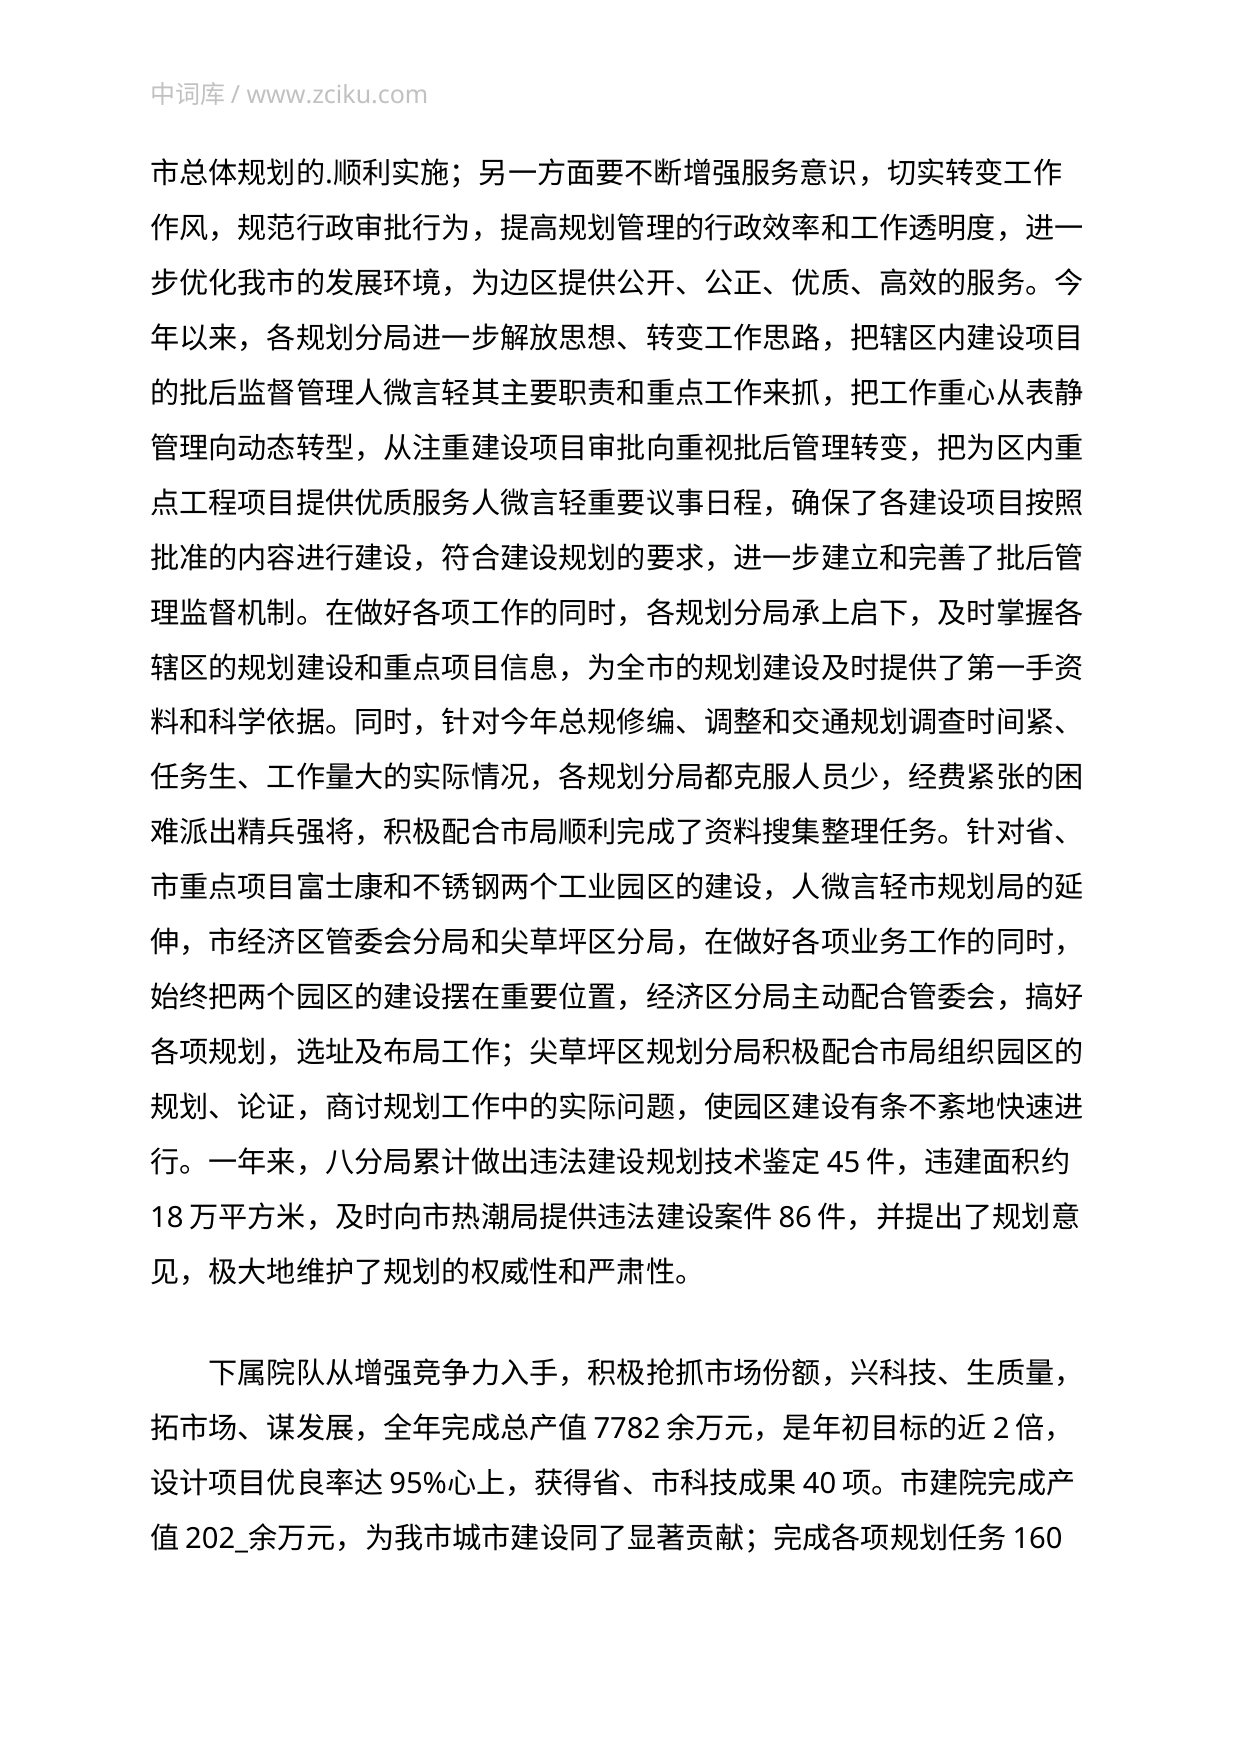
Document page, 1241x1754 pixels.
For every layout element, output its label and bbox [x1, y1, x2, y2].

text [150, 1350, 1090, 1557]
text [150, 150, 1090, 1291]
